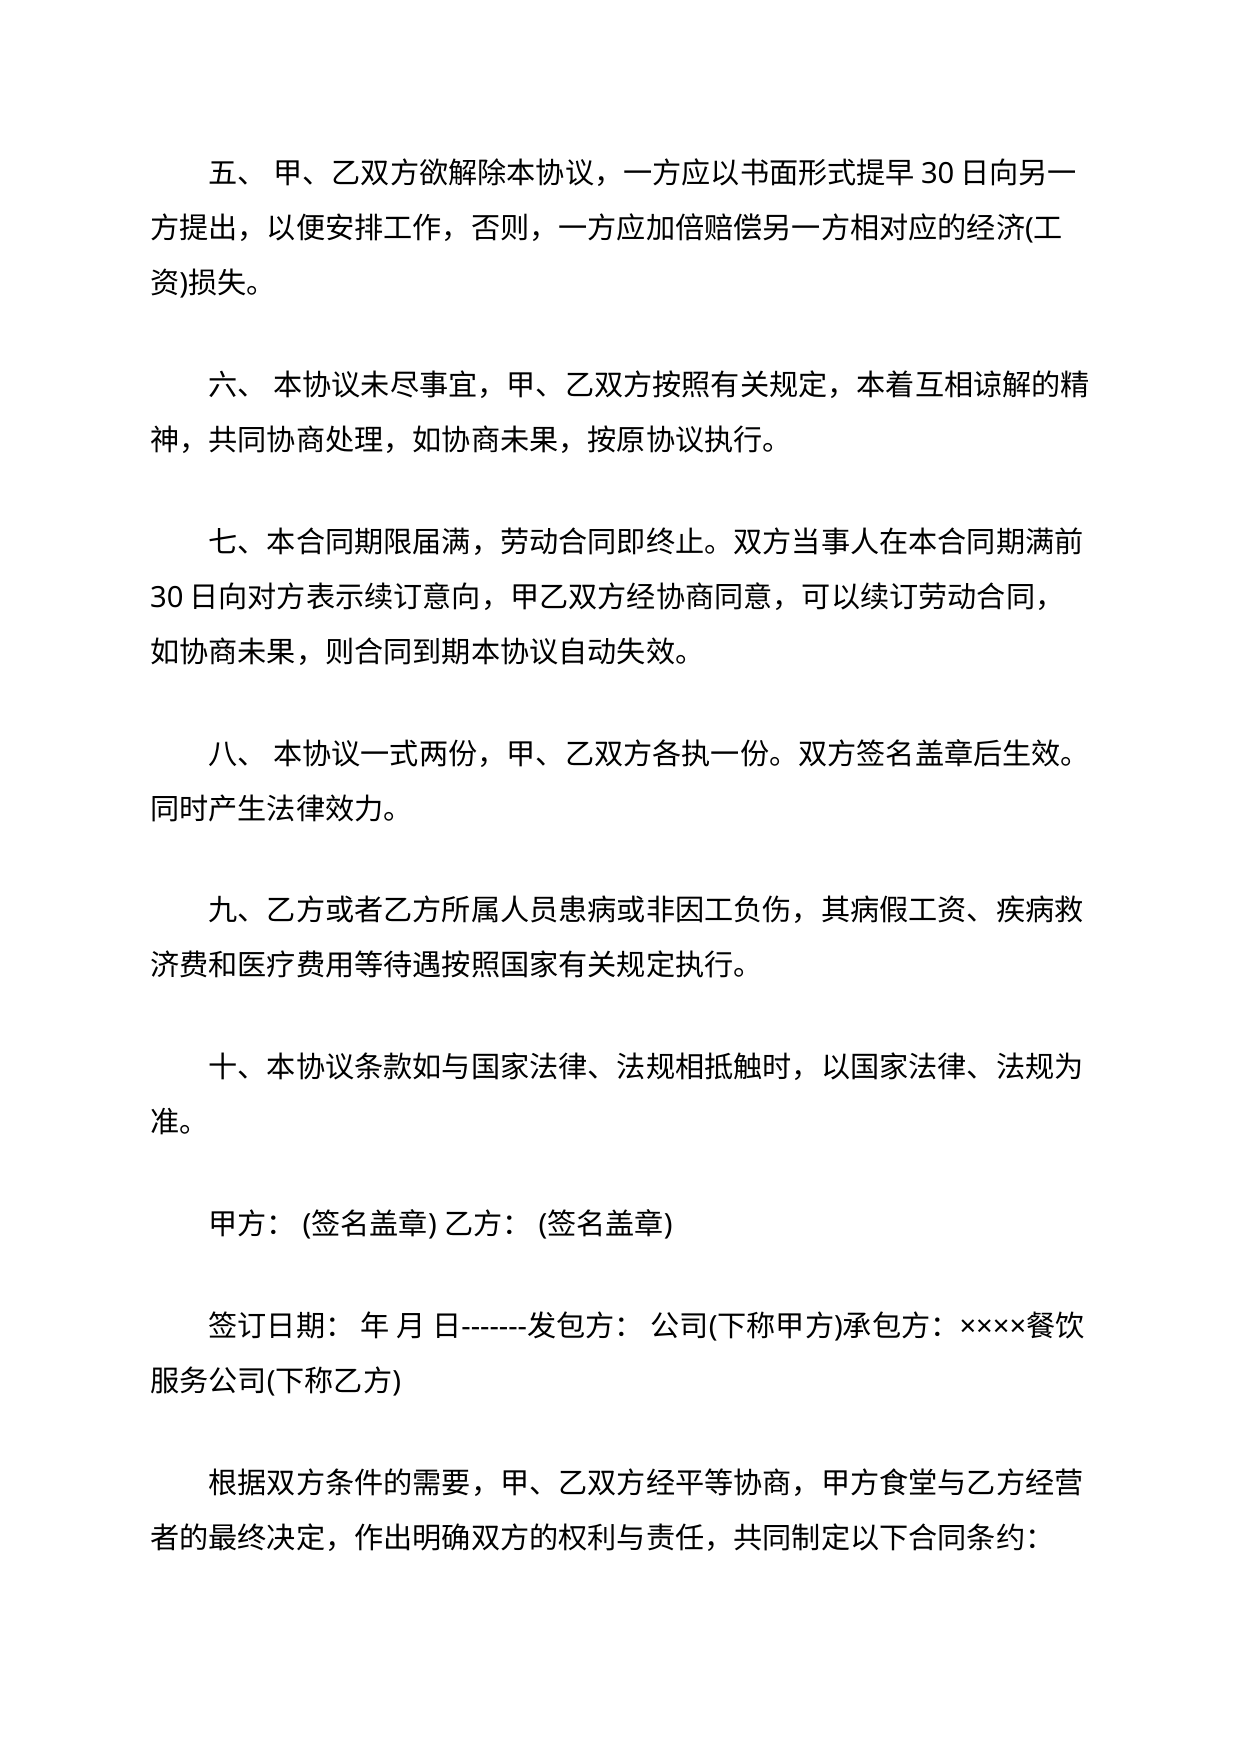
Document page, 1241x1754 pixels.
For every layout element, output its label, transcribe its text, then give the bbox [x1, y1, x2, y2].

text 甲方： (签名盖章) 乙方： (签名盖章) [150, 1200, 1090, 1243]
text 九、乙方或者乙方所属人员患病或非因工负伤，其病假工资、疾病救济费和医疗费用等待遇按照国家有关规定执行。 [150, 887, 1090, 984]
text 八、 本协议一式两份，甲、乙双方各执一份。双方签名盖章后生效。同时产生法律效力。 [150, 730, 1090, 827]
text 根据双方条件的需要，甲、乙双方经平等协商，甲方食堂与乙方经营者的最终决定，作出明确双方的权利与责任，共同制定以下合同条约： [150, 1459, 1090, 1556]
text 十、本协议条款如与国家法律、法规相抵触时，以国家法律、法规为准。 [150, 1044, 1090, 1141]
text 签订日期： 年 月 日-------发包方： 公司(下称甲方)承包方：××××餐饮服务公司(下称乙方) [150, 1302, 1090, 1400]
text 五、 甲、乙双方欲解除本协议，一方应以书面形式提早30日向另一方提出，以便安排工作，否则，一方应加倍赔偿另一方相对应的经济(工资)损失。 [150, 150, 1090, 302]
text 六、 本协议未尽事宜，甲、乙双方按照有关规定，本着互相谅解的精神，共同协商处理，如协商未果，按原协议执行。 [150, 362, 1090, 459]
text 七、本合同期限届满，劳动合同即终止。双方当事人在本合同期满前30日向对方表示续订意向，甲乙双方经协商同意，可以续订劳动合同，如协商未果，则合同到期本协议自动失效。 [150, 519, 1090, 671]
